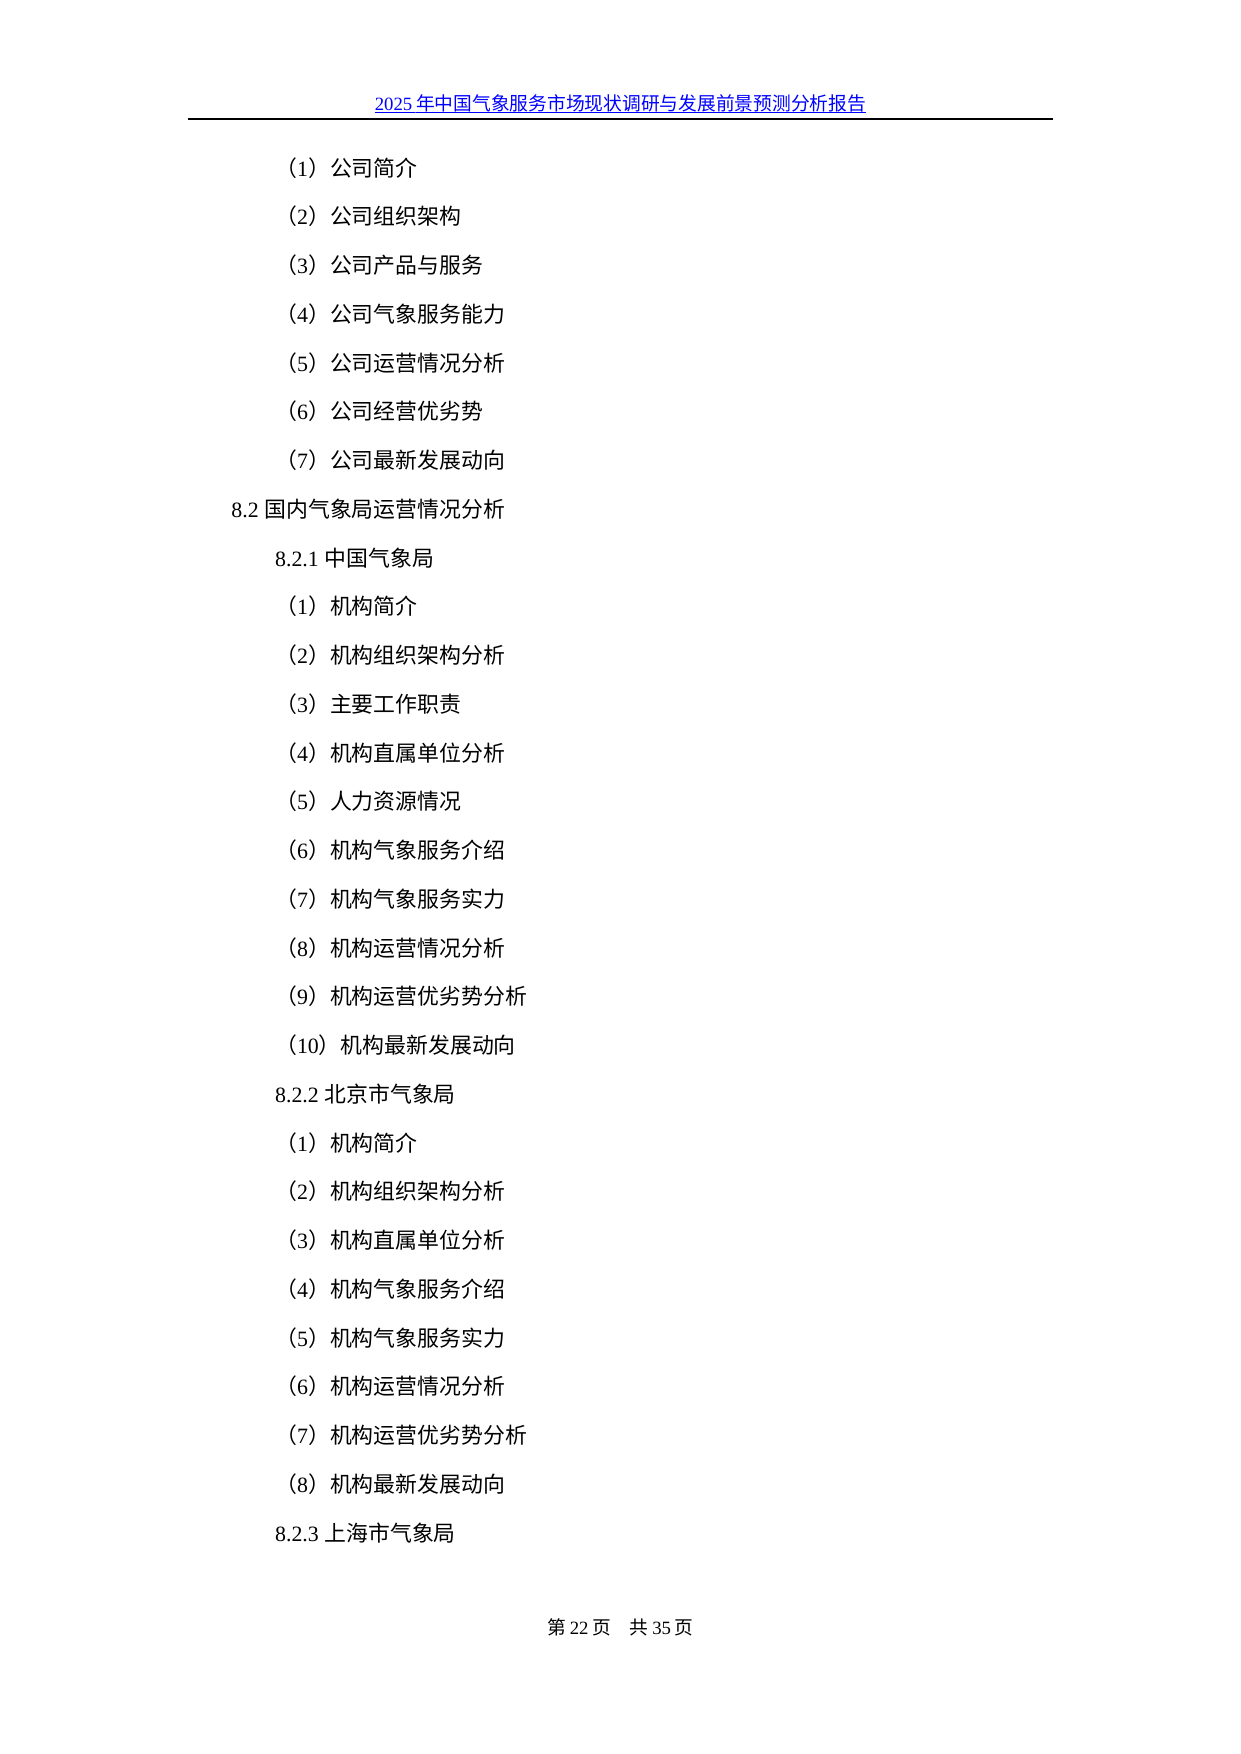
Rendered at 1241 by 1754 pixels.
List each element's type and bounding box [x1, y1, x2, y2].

text [187, 150, 1053, 1548]
